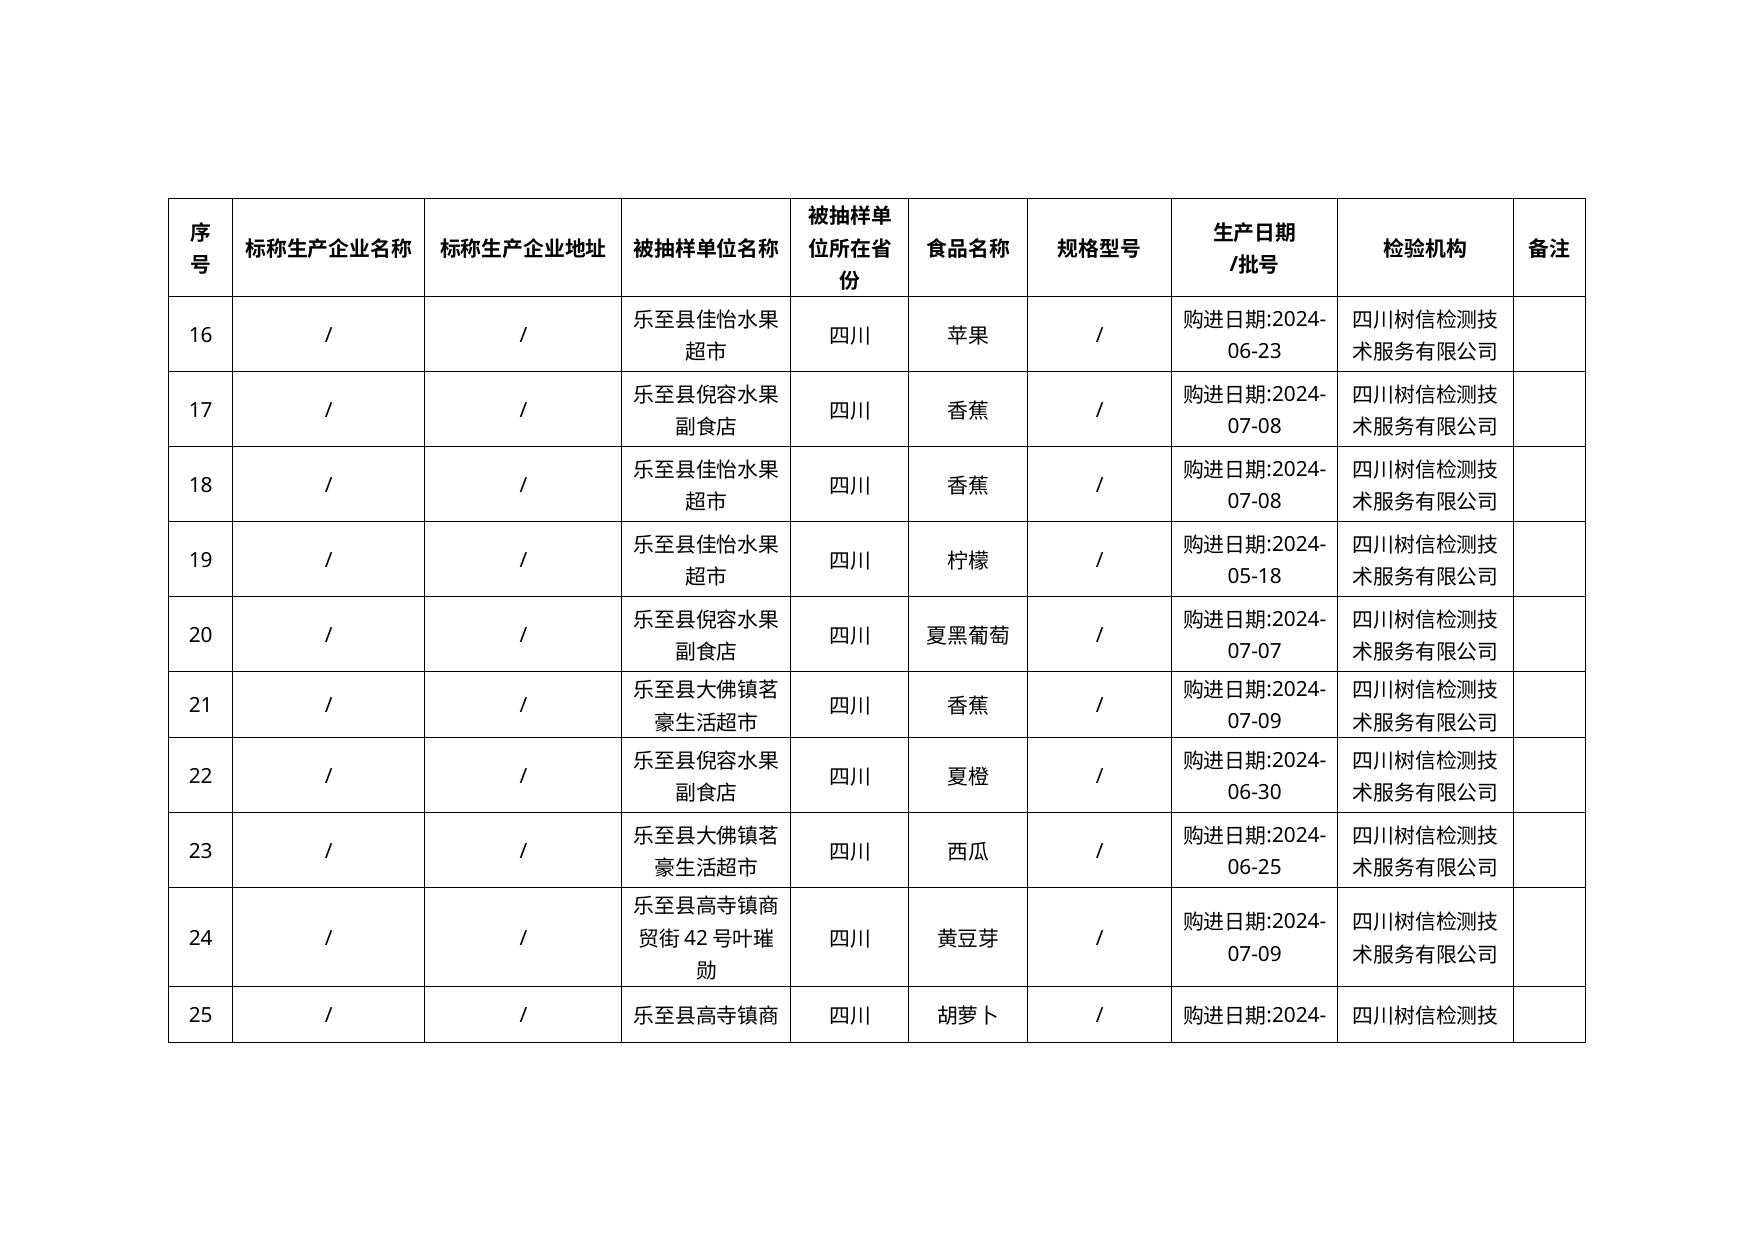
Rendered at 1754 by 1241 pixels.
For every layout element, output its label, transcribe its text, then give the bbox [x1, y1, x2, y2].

table_cell 购进日期:2024-06-23 [1172, 297, 1337, 371]
table_cell 四川树信检测技术服务有限公司 [1338, 888, 1513, 986]
table_cell 购进日期:2024-07-08 [1172, 372, 1337, 446]
table_header 食品名称 [909, 199, 1027, 296]
table_cell [1514, 522, 1585, 596]
table_cell 乐至县高寺镇商贸街42号叶璀勋 [622, 888, 790, 986]
table_cell / [425, 987, 621, 1042]
table_cell / [1028, 813, 1171, 887]
table_cell 四川树信检测技术服务有限公司 [1338, 597, 1513, 671]
table_cell 乐至县倪容水果副食店 [622, 738, 790, 812]
table_cell / [1028, 372, 1171, 446]
table_cell 四川树信检测技术服务有限公司 [1338, 447, 1513, 521]
table_cell / [233, 372, 424, 446]
table_cell [1514, 738, 1585, 812]
table_cell [1514, 987, 1585, 1042]
table_cell 购进日期:2024-06-30 [1172, 738, 1337, 812]
table_cell 夏黑葡萄 [909, 597, 1027, 671]
table_header 备注 [1514, 199, 1585, 296]
table_cell / [425, 372, 621, 446]
table_cell 四川 [791, 372, 908, 446]
table_cell 四川树信检测技术服务有限公司 [1338, 813, 1513, 887]
table_cell 乐至县大佛镇茗豪生活超市 [622, 813, 790, 887]
table_cell / [1028, 597, 1171, 671]
table_cell 西瓜 [909, 813, 1027, 887]
table_cell / [1028, 447, 1171, 521]
table_cell [1514, 297, 1585, 371]
table_header 被抽样单位名称 [622, 199, 790, 296]
table_cell [1514, 447, 1585, 521]
table_cell 四川 [791, 522, 908, 596]
table_cell / [1028, 297, 1171, 371]
table_cell 四川 [791, 597, 908, 671]
table_cell / [233, 522, 424, 596]
table_cell 香蕉 [909, 372, 1027, 446]
table_cell [1514, 597, 1585, 671]
table_cell / [233, 738, 424, 812]
table_cell / [1028, 672, 1171, 737]
table_cell [1514, 672, 1585, 737]
table_cell 18 [169, 447, 232, 521]
table_cell 25 [169, 987, 232, 1042]
table_cell 购进日期:2024-06-25 [1172, 813, 1337, 887]
table_cell 乐至县大佛镇茗豪生活超市 [622, 672, 790, 737]
table_cell 21 [169, 672, 232, 737]
table_cell 乐至县佳怡水果超市 [622, 297, 790, 371]
table_cell 24 [169, 888, 232, 986]
table_cell / [425, 888, 621, 986]
table_cell 乐至县佳怡水果超市 [622, 447, 790, 521]
table_header 检验机构 [1338, 199, 1513, 296]
table_cell 胡萝卜 [909, 987, 1027, 1042]
table_header 被抽样单位所在省份 [791, 199, 908, 296]
table_header 标称生产企业地址 [425, 199, 621, 296]
table_cell 乐至县倪容水果副食店 [622, 372, 790, 446]
table_cell [1514, 888, 1585, 986]
table_cell / [233, 672, 424, 737]
table_cell 16 [169, 297, 232, 371]
table_cell 四川 [791, 738, 908, 812]
table_cell / [233, 813, 424, 887]
table_header 序号 [169, 199, 232, 296]
table_cell 柠檬 [909, 522, 1027, 596]
table_cell / [425, 738, 621, 812]
table_header 标称生产企业名称 [233, 199, 424, 296]
table_cell 19 [169, 522, 232, 596]
table_cell 四川 [791, 672, 908, 737]
table_cell / [233, 597, 424, 671]
table_cell / [1028, 738, 1171, 812]
table_cell 四川 [791, 888, 908, 986]
table_cell / [425, 297, 621, 371]
table_cell 四川树信检测技术服务有限公司 [1338, 297, 1513, 371]
table_cell 购进日期:2024-07-09 [1172, 672, 1337, 737]
table_cell 黄豆芽 [909, 888, 1027, 986]
table_cell 购进日期:2024-05-18 [1172, 522, 1337, 596]
table_cell / [1028, 522, 1171, 596]
table_cell / [425, 813, 621, 887]
table_cell 香蕉 [909, 447, 1027, 521]
table_cell 四川 [791, 297, 908, 371]
table_cell / [233, 447, 424, 521]
table_cell / [233, 297, 424, 371]
table_cell / [233, 888, 424, 986]
table_cell 香蕉 [909, 672, 1027, 737]
table_cell 四川树信检测技术服务有限公司 [1338, 672, 1513, 737]
table_cell 乐至县倪容水果副食店 [622, 597, 790, 671]
table_cell 乐至县佳怡水果超市 [622, 522, 790, 596]
table_cell 夏橙 [909, 738, 1027, 812]
table_cell 购进日期:2024-07-09 [1172, 888, 1337, 986]
table_cell / [425, 597, 621, 671]
table_cell / [425, 447, 621, 521]
table_cell 四川树信检测技术服务有限公司 [1338, 738, 1513, 812]
table_cell 购进日期:2024-07-08 [1172, 447, 1337, 521]
table_cell 购进日期:2024-07-07 [1172, 597, 1337, 671]
table_cell 四川树信检测技术服务有限公司 [1338, 372, 1513, 446]
table_cell / [1028, 987, 1171, 1042]
table_cell 20 [169, 597, 232, 671]
table_header 生产日期 /批号 [1172, 199, 1337, 296]
table_cell / [1028, 888, 1171, 986]
table_header 规格型号 [1028, 199, 1171, 296]
table_cell 17 [169, 372, 232, 446]
table_cell / [425, 672, 621, 737]
table_cell 22 [169, 738, 232, 812]
table_cell / [233, 987, 424, 1042]
table_cell 四川 [791, 987, 908, 1042]
table_cell / [425, 522, 621, 596]
table_cell 苹果 [909, 297, 1027, 371]
table_cell [1514, 813, 1585, 887]
table_cell 23 [169, 813, 232, 887]
table_cell 四川树信检测技术服务有限公司 [1338, 522, 1513, 596]
table_cell 乐至县高寺镇商贸街42号叶璀勋 [622, 987, 790, 1042]
table_cell 四川树信检测技术服务有限公司 [1338, 987, 1513, 1042]
table_cell [1514, 372, 1585, 446]
table_cell 四川 [791, 447, 908, 521]
table_cell 购进日期:2024-07-09 [1172, 987, 1337, 1042]
table_cell 四川 [791, 813, 908, 887]
